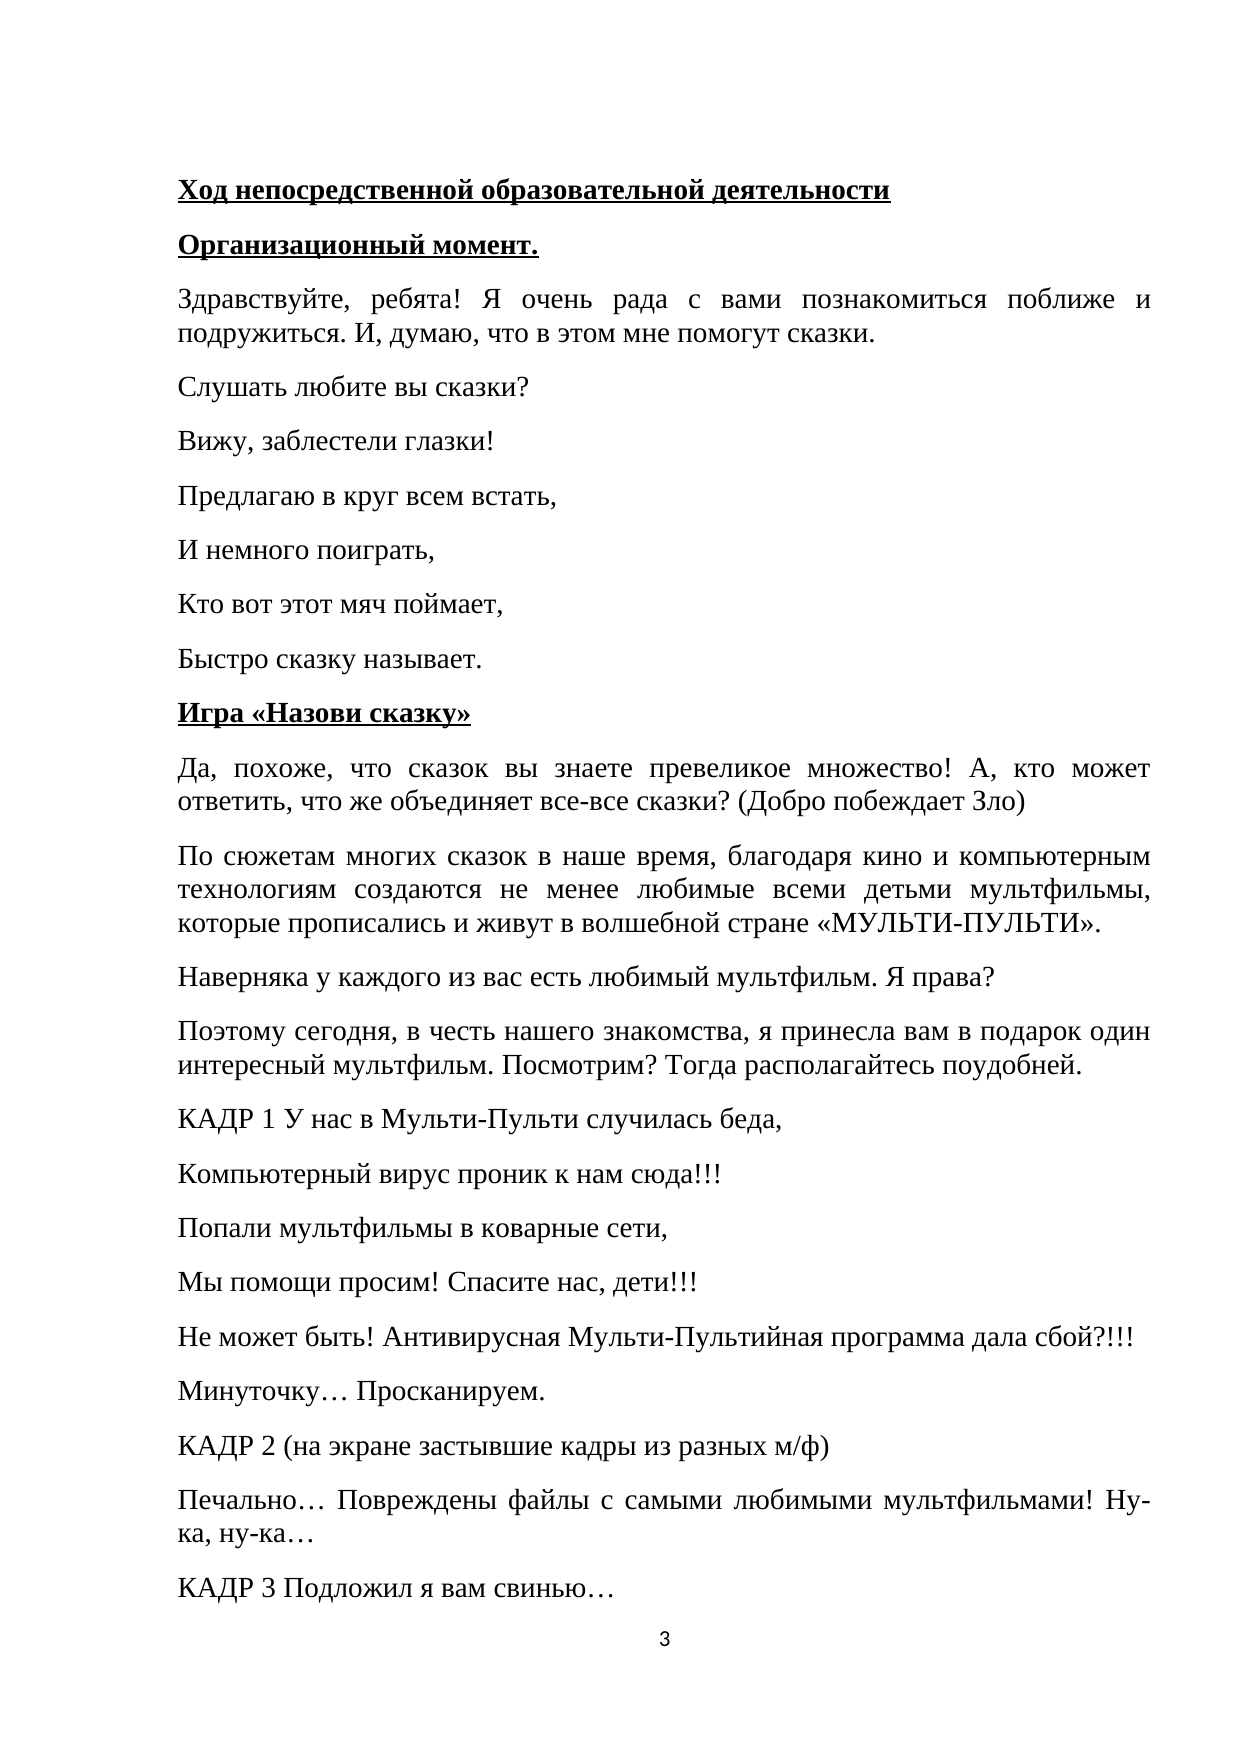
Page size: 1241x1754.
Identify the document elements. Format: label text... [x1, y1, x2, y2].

text Быстро сказку называет. [177, 641, 1152, 674]
text И немного поиграть, [177, 532, 1152, 566]
text КАДР 3 Подложил я вам свинью… [177, 1570, 1152, 1603]
text Компьютерный вирус проник к нам сюда!!! [177, 1156, 1152, 1189]
text Да, похоже, что сказок вы знаете превеликое множество! А, кто может ответить, что же объединяет все-все сказки? (Добро побеждает Зло) [177, 750, 1152, 817]
text Поэтому сегодня, в честь нашего знакомства, я принесла вам в подарок один интересный мультфильм. Посмотрим? Тогда располагайтесь поудобней. [177, 1013, 1152, 1081]
text Наверняка у каждого из вас есть любимый мультфильм. Я права? [177, 959, 1152, 993]
text Мы помощи просим! Спасите нас, дети!!! [177, 1264, 1152, 1298]
text Игра «Назови сказку» [177, 695, 1152, 729]
text Попали мультфильмы в коварные сети, [177, 1210, 1152, 1244]
text Не может быть! Антивирусная Мульти-Пультийная программа дала сбой?!!! [177, 1319, 1152, 1352]
text Предлагаю в круг всем встать, [177, 478, 1152, 511]
text Минуточку… Просканируем. [177, 1373, 1152, 1407]
text Кто вот этот мяч поймает, [177, 587, 1152, 620]
text Слушать любите вы сказки? [177, 369, 1152, 403]
text Организационный момент. [177, 227, 1152, 260]
text По сюжетам многих сказок в наше время, благодаря кино и компьютерным технологиям создаются не менее любимые всеми детьми мультфильмы, которые прописались и живут в волшебной стране «МУЛЬТИ-ПУЛЬТИ». [177, 838, 1152, 938]
text Здравствуйте, ребята! Я очень рада с вами познакомиться поближе и подружиться. И, думаю, что в этом мне помогут сказки. [177, 281, 1152, 348]
text КАДР 1 У нас в Мульти-Пульти случилась беда, [177, 1101, 1152, 1135]
text Ход непосредственной образовательной деятельности [177, 172, 1152, 206]
text Вижу, заблестели глазки! [177, 423, 1152, 457]
text Печально… Повреждены файлы с самыми любимыми мультфильмами! Ну-ка, ну-ка… [177, 1482, 1152, 1549]
text КАДР 2 (на экране застывшие кадры из разных м/ф) [177, 1428, 1152, 1461]
